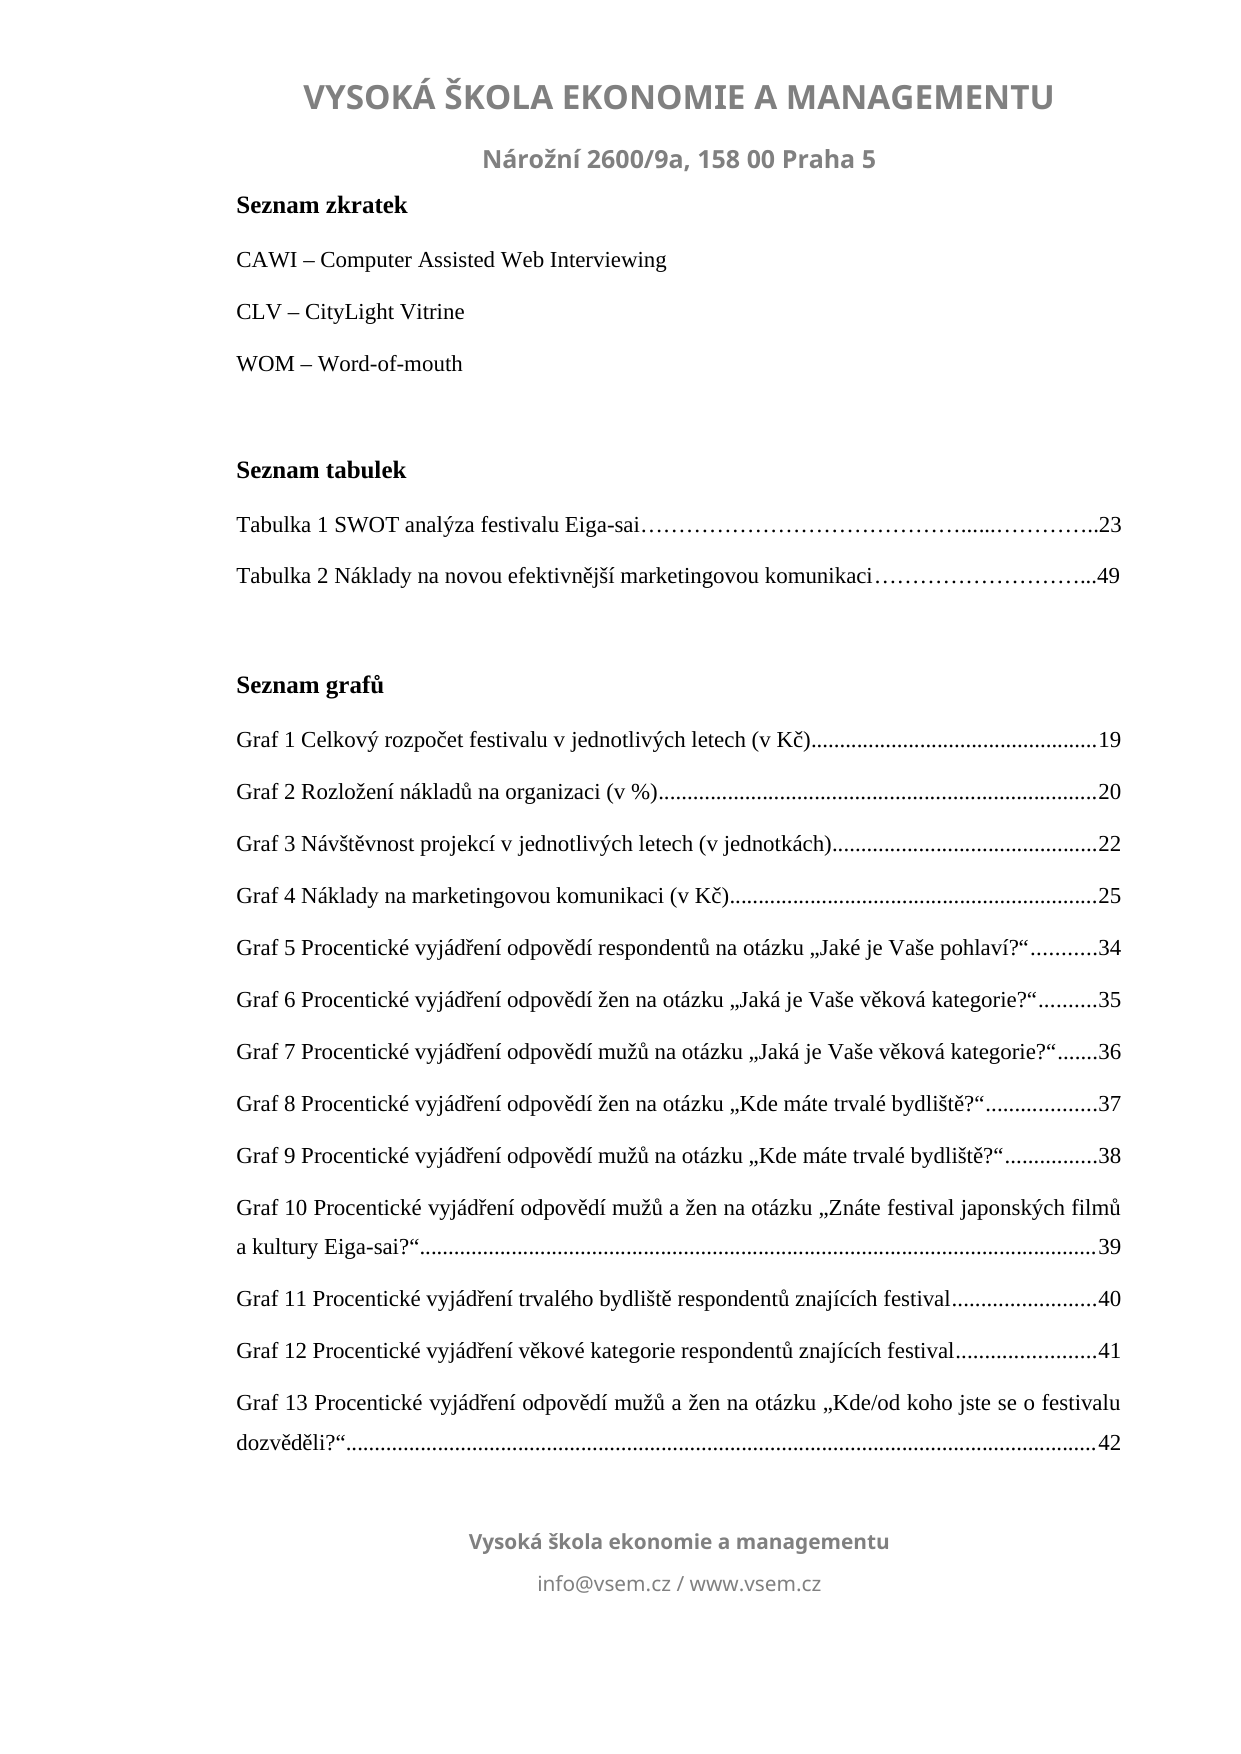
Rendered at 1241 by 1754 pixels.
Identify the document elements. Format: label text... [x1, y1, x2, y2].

text Seznam grafů [236, 670, 1122, 699]
text Graf 1 Celkový rozpočet festivalu v jednotlivých letech (v Kč) 19 [236, 726, 1122, 752]
text Seznam zkratek [236, 190, 1122, 219]
text Graf 5 Procentické vyjádření odpovědí respondentů na otázku „Jaké je Vaše pohlaví?“ 34 [236, 934, 1122, 960]
text CAWI – Computer Assisted Web Interviewing [236, 246, 1122, 272]
text Graf 3 Návštěvnost projekcí v jednotlivých letech (v jednotkách) 22 [236, 830, 1122, 856]
text Seznam tabulek [236, 455, 1122, 484]
text CLV – CityLight Vitrine [236, 298, 1122, 324]
text Graf 10 Procentické vyjádření odpovědí mužů a žen na otázku „Znáte festival japonských filmů a kultury Eiga-sai?“ 39 [236, 1194, 1122, 1259]
text Graf 9 Procentické vyjádření odpovědí mužů na otázku „Kde máte trvalé bydliště?“ 38 [236, 1142, 1122, 1168]
text Tabulka 1 SWOT analýza festivalu Eiga-sai……………………………………......…………..23 [236, 511, 1122, 537]
text Tabulka 2 Náklady na novou efektivnější marketingovou komunikaci………………………...49 [236, 563, 1122, 589]
text Graf 8 Procentické vyjádření odpovědí žen na otázku „Kde máte trvalé bydliště?“ 37 [236, 1090, 1122, 1116]
text Graf 4 Náklady na marketingovou komunikaci (v Kč) 25 [236, 882, 1122, 908]
text Graf 7 Procentické vyjádření odpovědí mužů na otázku „Jaká je Vaše věková kategorie?“ 36 [236, 1038, 1122, 1064]
text Graf 11 Procentické vyjádření trvalého bydliště respondentů znajících festival 40 [236, 1285, 1122, 1311]
text WOM – Word-of-mouth [236, 350, 1122, 376]
text Graf 12 Procentické vyjádření věkové kategorie respondentů znajících festival 41 [236, 1337, 1122, 1363]
text Graf 6 Procentické vyjádření odpovědí žen na otázku „Jaká je Vaše věková kategorie?“ 35 [236, 986, 1122, 1012]
text Graf 2 Rozložení nákladů na organizaci (v %) 20 [236, 778, 1122, 804]
text Graf 13 Procentické vyjádření odpovědí mužů a žen na otázku „Kde/od koho jste se o festivalu dozvěděli?“ 42 [236, 1389, 1122, 1455]
